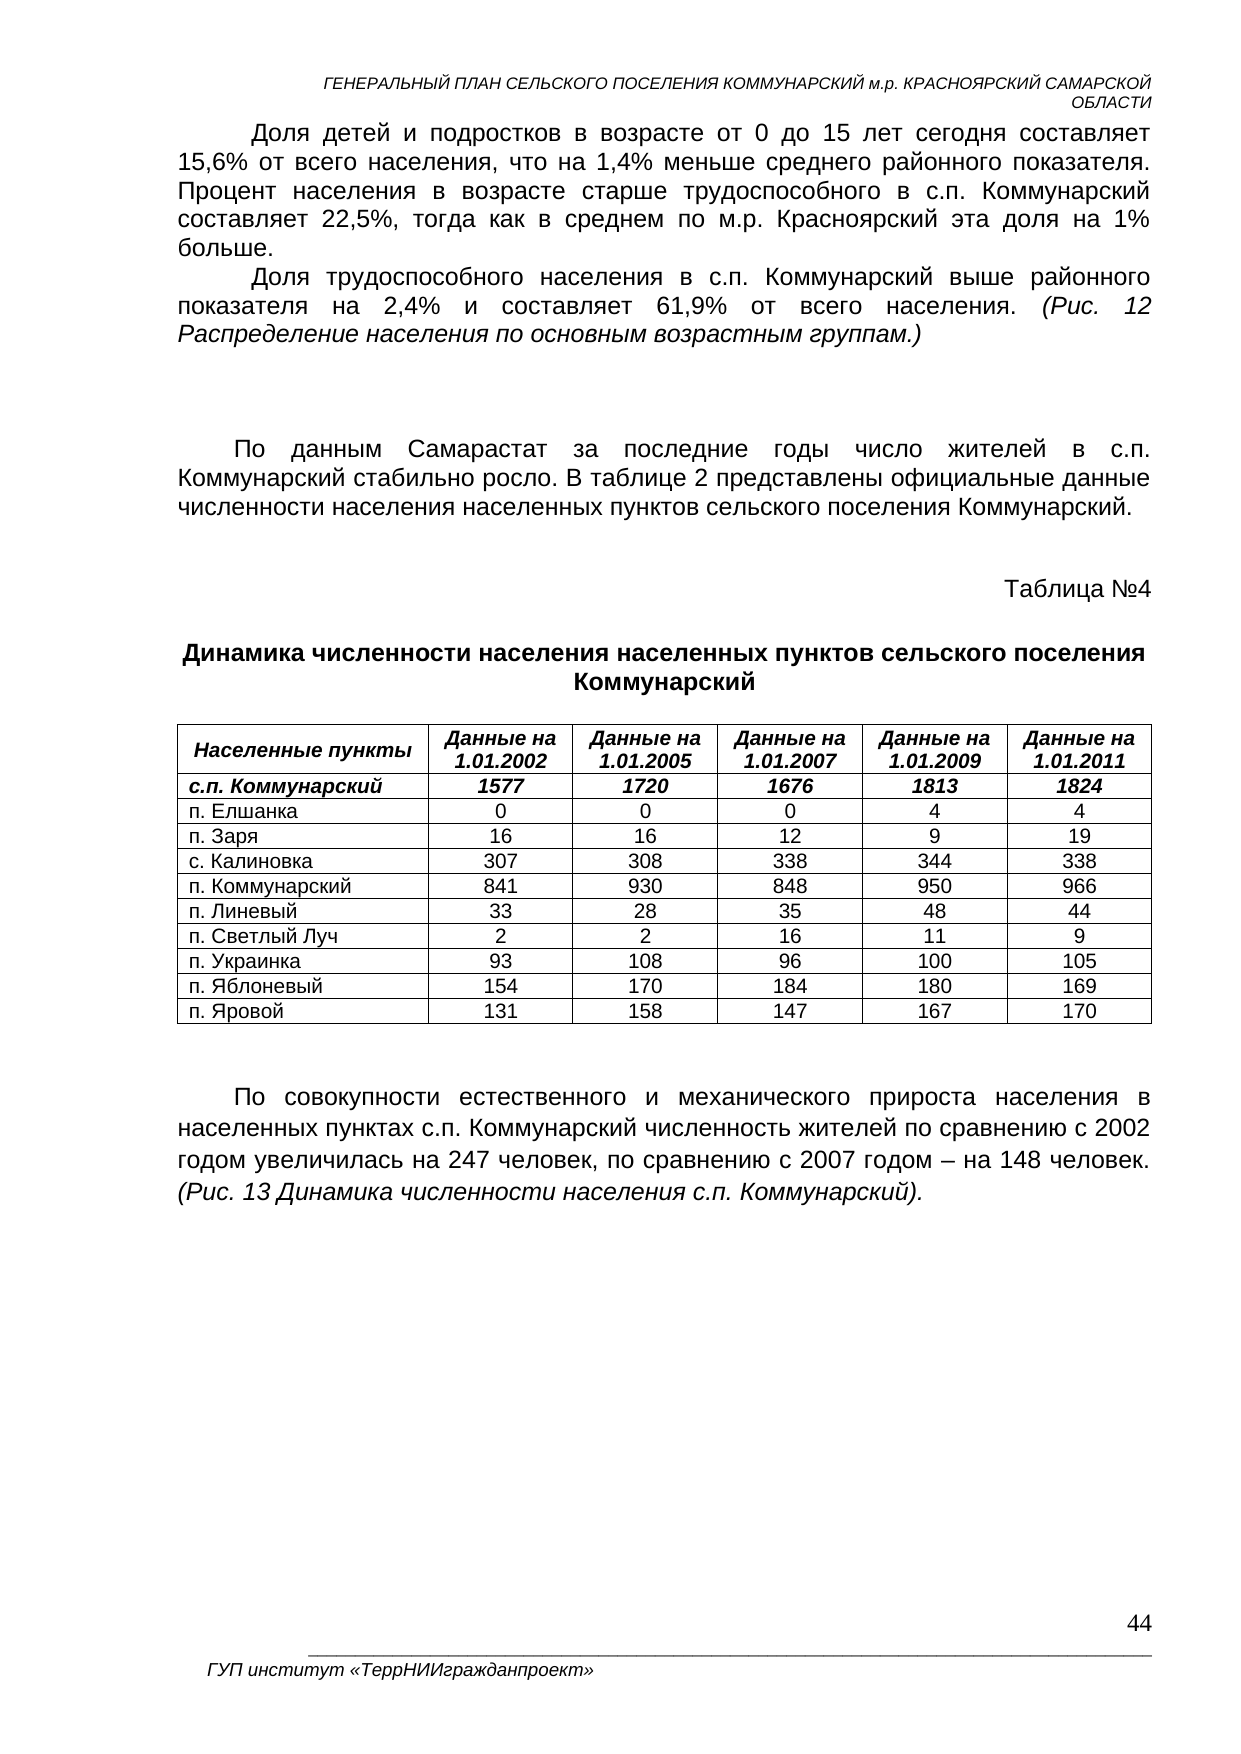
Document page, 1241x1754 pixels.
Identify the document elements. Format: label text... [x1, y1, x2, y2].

table_cell п. Украинка [178, 949, 428, 973]
table_cell п. Коммунарский [178, 874, 428, 898]
table_cell 1813 [863, 774, 1007, 798]
table_cell 16 [718, 924, 862, 948]
table_cell 48 [863, 899, 1007, 923]
table_cell 338 [718, 849, 862, 873]
table_cell 338 [1008, 849, 1151, 873]
table_cell 950 [863, 874, 1007, 898]
title Динамика численности населения населенных пунктов сельского поселения Коммунарский [177, 638, 1152, 696]
table_cell 93 [429, 949, 572, 973]
table_cell 1577 [429, 774, 572, 798]
text Таблица №4 [177, 574, 1152, 603]
table_cell 28 [573, 899, 717, 923]
table_cell 108 [573, 949, 717, 973]
table_header Данные на 1.01.2007 [718, 725, 862, 773]
table_cell 44 [1008, 899, 1151, 923]
table_cell 147 [718, 999, 862, 1023]
table_cell 848 [718, 874, 862, 898]
table_cell п. Заря [178, 824, 428, 848]
table_cell 0 [718, 799, 862, 823]
table_cell 184 [718, 974, 862, 998]
table_cell 170 [573, 974, 717, 998]
table_cell п. Яровой [178, 999, 428, 1023]
table_cell 170 [1008, 999, 1151, 1023]
table_cell 2 [573, 924, 717, 948]
table_cell 100 [863, 949, 1007, 973]
table_cell 0 [573, 799, 717, 823]
table_cell 1720 [573, 774, 717, 798]
table_cell 16 [429, 824, 572, 848]
table_header Данные на 1.01.2009 [863, 725, 1007, 773]
table_cell 19 [1008, 824, 1151, 848]
table_cell 1824 [1008, 774, 1151, 798]
table_cell с.п. Коммунарский [178, 774, 428, 798]
table_cell п. Яблоневый [178, 974, 428, 998]
table_header Данные на 1.01.2011 [1008, 725, 1151, 773]
table_cell 0 [429, 799, 572, 823]
table_cell с. Калиновка [178, 849, 428, 873]
table_cell п. Светлый Луч [178, 924, 428, 948]
table_header Данные на 1.01.2005 [573, 725, 717, 773]
table_cell 307 [429, 849, 572, 873]
text По данным Самарастат за последние годы число жителей в с.п. Коммунарский стабильно росло. В таблице 2 представлены официальные данные численности населения населенных пунктов сельского поселения Коммунарский. [177, 434, 1152, 521]
table_cell 9 [1008, 924, 1151, 948]
table_cell 16 [573, 824, 717, 848]
table_cell 4 [863, 799, 1007, 823]
table_cell 169 [1008, 974, 1151, 998]
table_cell 966 [1008, 874, 1151, 898]
table_cell 11 [863, 924, 1007, 948]
table_cell 9 [863, 824, 1007, 848]
table_cell 12 [718, 824, 862, 848]
table_cell 33 [429, 899, 572, 923]
table_header Населенные пункты [178, 725, 428, 773]
table_cell 154 [429, 974, 572, 998]
table_cell 344 [863, 849, 1007, 873]
table_cell 180 [863, 974, 1007, 998]
table_cell 35 [718, 899, 862, 923]
table_cell 841 [429, 874, 572, 898]
table_cell 1676 [718, 774, 862, 798]
text Доля детей и подростков в возрасте от 0 до 15 лет сегодня составляет 15,6% от всего населения, что на 1,4% меньше среднего районного показателя. Процент населения в возрасте старше трудоспособного в с.п. Коммунарский составляет 22,5%, тогда как в среднем по м.р. Красноярский эта доля на 1% больше. [177, 118, 1152, 262]
text Доля трудоспособного населения в с.п. Коммунарский выше районного показателя на 2,4% и составляет 61,9% от всего населения. (Рис. 12 Распределение населения по основным возрастным группам.) [177, 262, 1152, 348]
table_cell 167 [863, 999, 1007, 1023]
table_cell 2 [429, 924, 572, 948]
table_cell 96 [718, 949, 862, 973]
table_cell 158 [573, 999, 717, 1023]
table_cell п. Линевый [178, 899, 428, 923]
table_cell п. Елшанка [178, 799, 428, 823]
text По совокупности естественного и механического прироста населения в населенных пунктах с.п. Коммунарский численность жителей по сравнению с 2002 годом увеличилась на 247 человек, по сравнению с 2007 годом – на 148 человек. (Рис. 13 Динамика численности населения с.п. Коммунарский). [177, 1082, 1152, 1205]
table_cell 4 [1008, 799, 1151, 823]
table_cell 131 [429, 999, 572, 1023]
table_cell 930 [573, 874, 717, 898]
table_cell 308 [573, 849, 717, 873]
table_header Данные на 1.01.2002 [429, 725, 572, 773]
table_cell 105 [1008, 949, 1151, 973]
